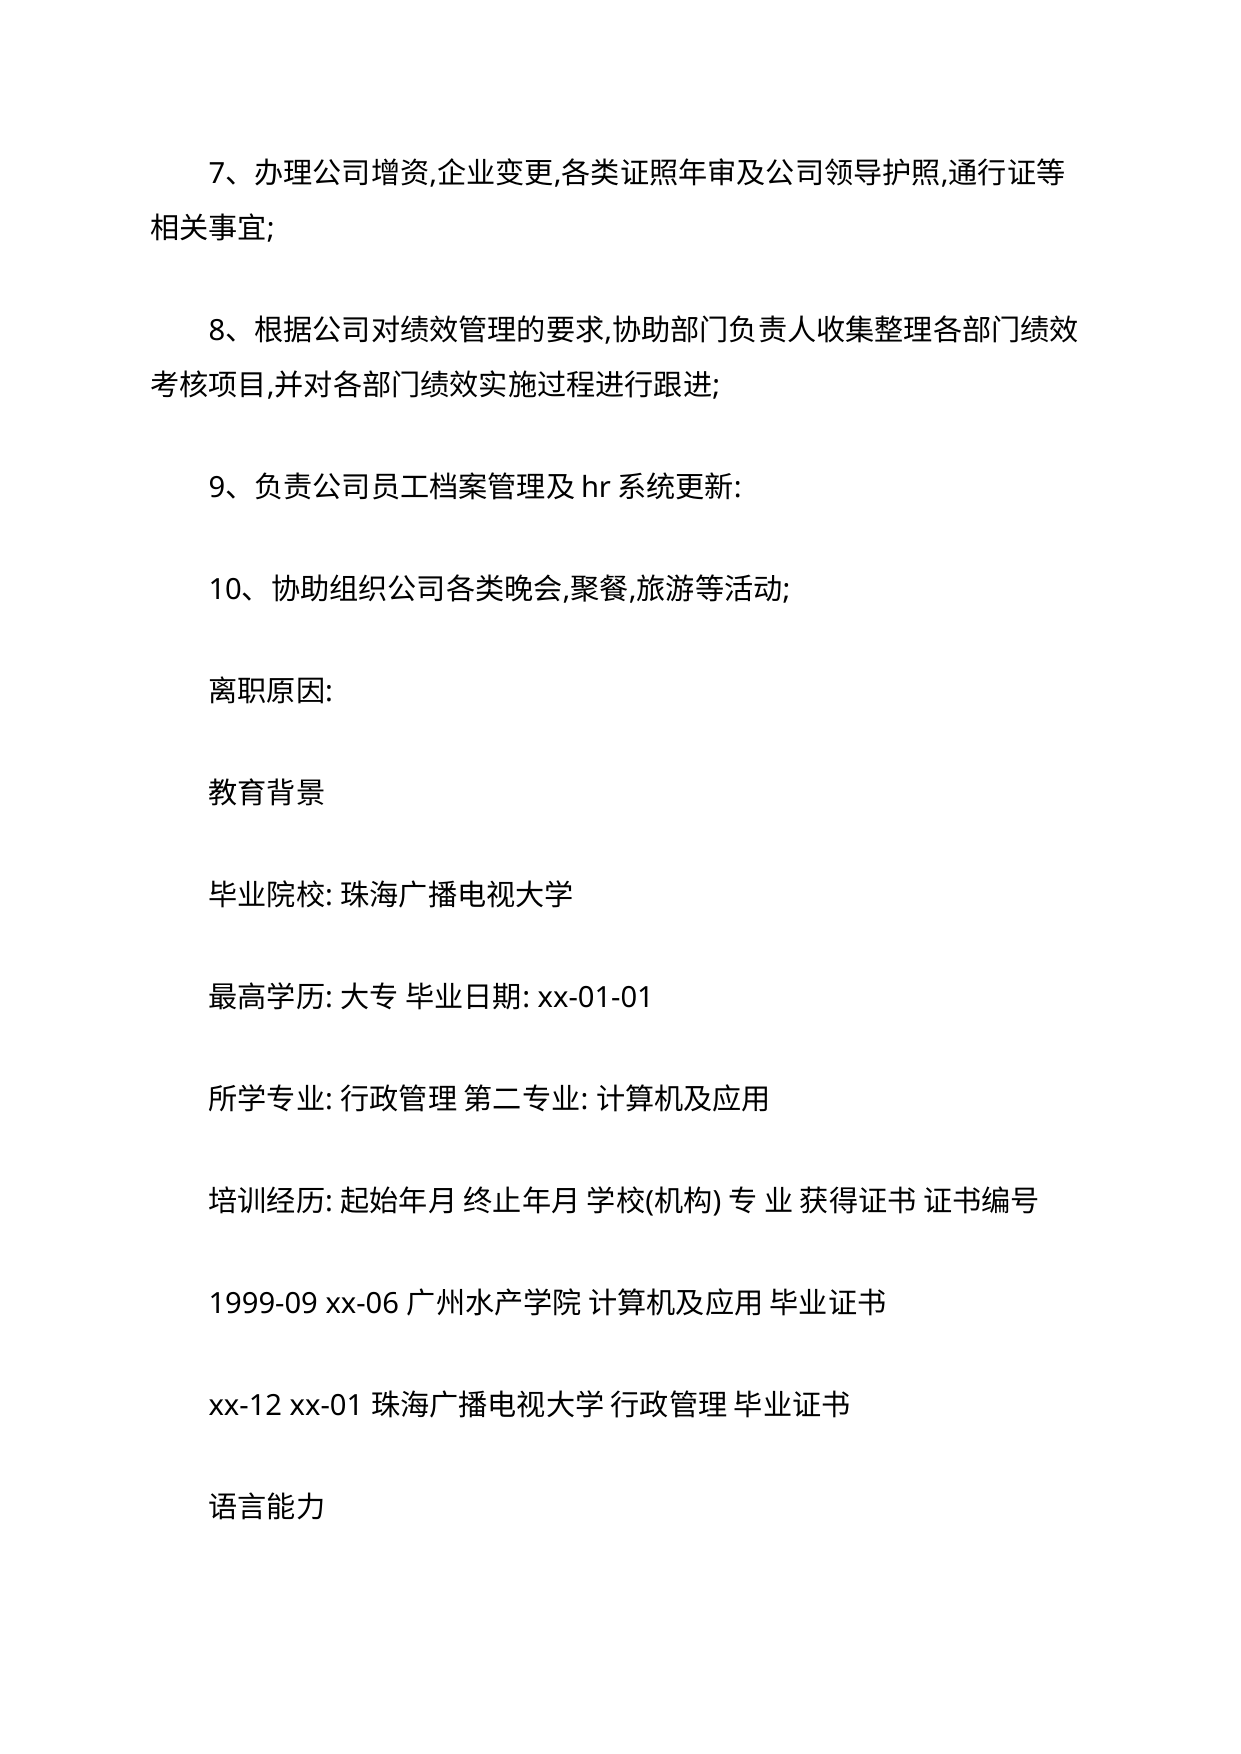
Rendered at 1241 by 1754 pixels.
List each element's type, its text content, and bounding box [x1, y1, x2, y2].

text 离职原因: [150, 668, 1090, 710]
text 所学专业: 行政管理 第二专业: 计算机及应用 [150, 1076, 1090, 1118]
text 教育背景 [150, 770, 1090, 812]
text 7、办理公司增资,企业变更,各类证照年审及公司领导护照,通行证等相关事宜; [150, 150, 1090, 247]
text 毕业院校: 珠海广播电视大学 [150, 872, 1090, 914]
text 1999-09 xx-06 广州水产学院 计算机及应用 毕业证书 [150, 1279, 1090, 1322]
text 语言能力 [150, 1483, 1090, 1526]
text xx-12 xx-01 珠海广播电视大学 行政管理 毕业证书 [150, 1382, 1090, 1424]
text 培训经历: 起始年月 终止年月 学校(机构) 专 业 获得证书 证书编号 [150, 1178, 1090, 1220]
text 9、负责公司员工档案管理及hr系统更新: [150, 464, 1090, 506]
text 8、根据公司对绩效管理的要求,协助部门负责人收集整理各部门绩效考核项目,并对各部门绩效实施过程进行跟进; [150, 307, 1090, 404]
text 10、协助组织公司各类晚会,聚餐,旅游等活动; [150, 566, 1090, 608]
text 最高学历: 大专 毕业日期: xx-01-01 [150, 974, 1090, 1016]
